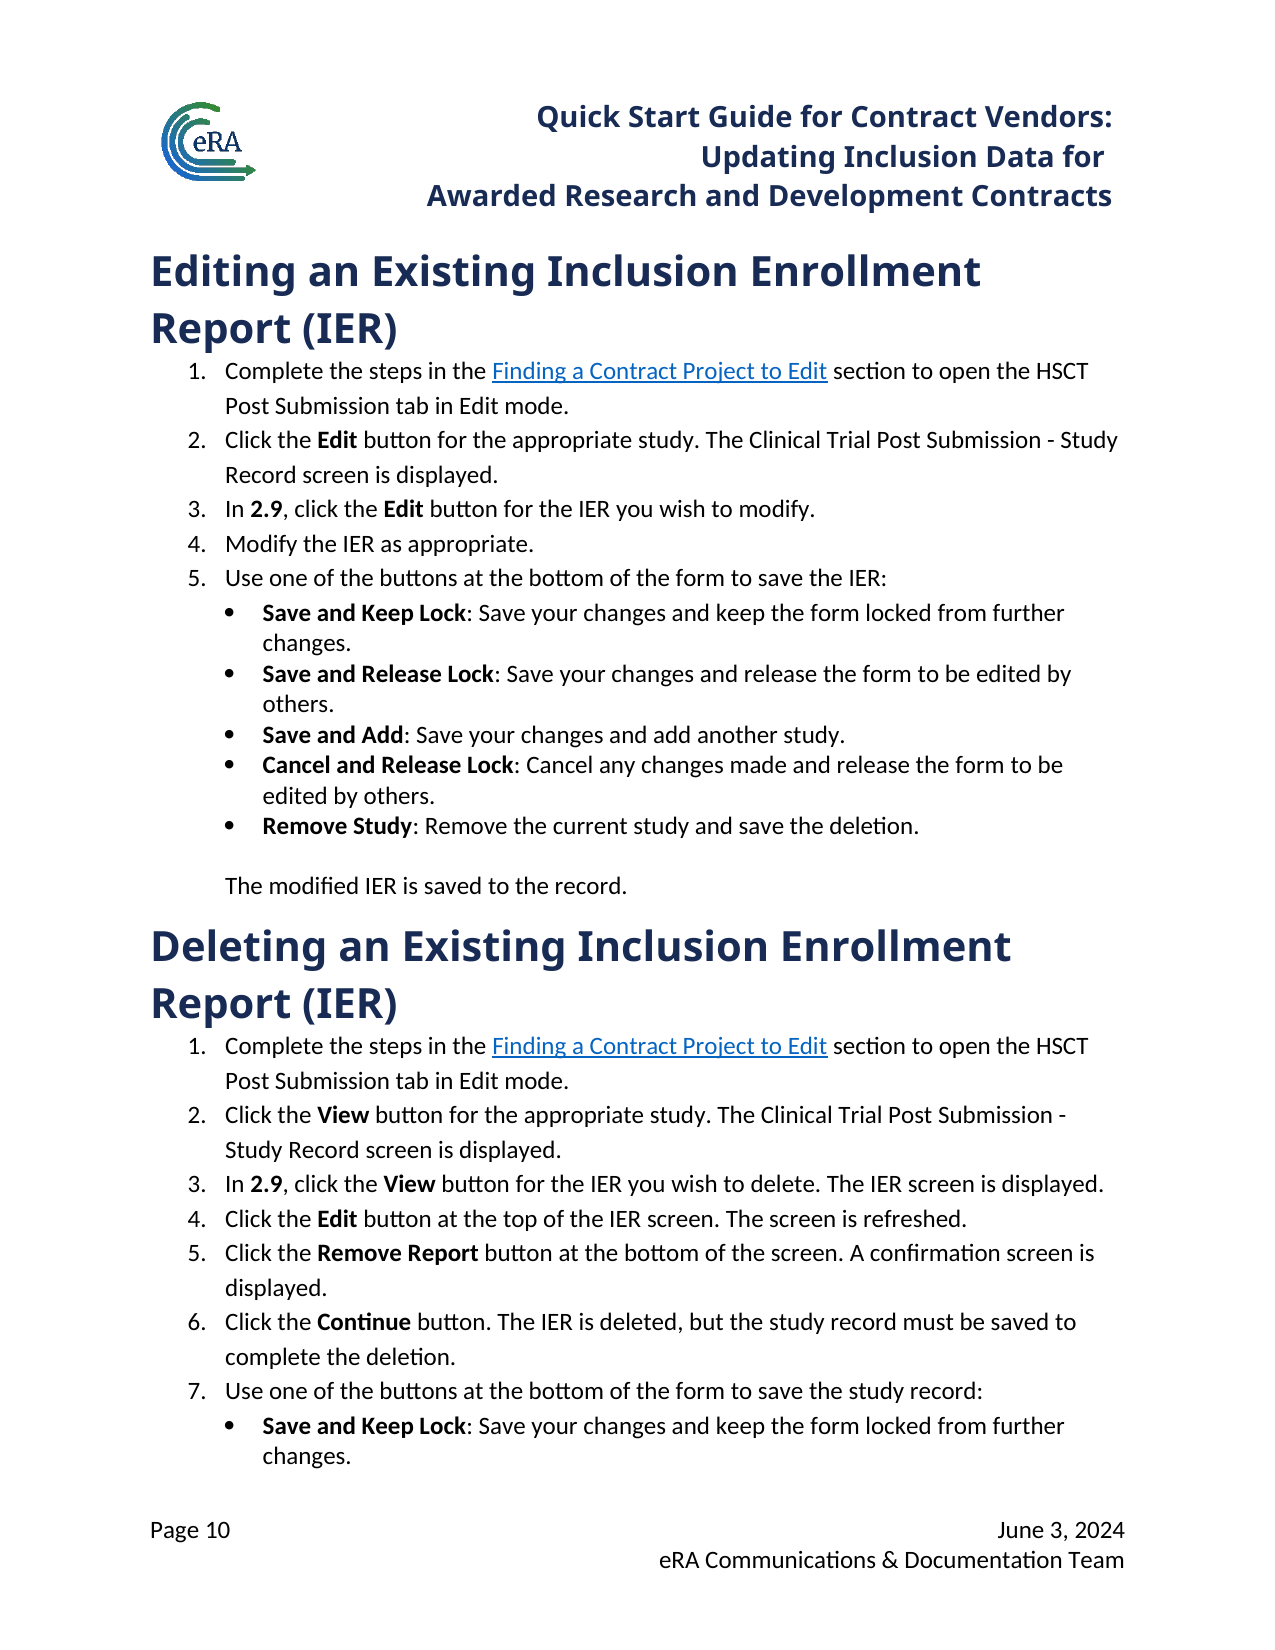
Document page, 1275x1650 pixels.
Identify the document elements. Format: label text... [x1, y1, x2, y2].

list Use one of the buttons at the bottom of the form to save the IER: [187, 562, 1125, 593]
list Modify the IER as appropriate. [187, 528, 1125, 558]
list Complete the steps in the Finding a Contract Project to Edit section to open the HSCT Post Submission tab in Edit mode. [187, 355, 1125, 420]
list In 2.9, click the Edit button for the IER you wish to modify. [187, 493, 1125, 524]
list Save and Keep Lock: Save your changes and keep the form locked from further changes. [225, 597, 1125, 658]
list Save and Release Lock: Save your changes and release the form to be edited by others. [225, 658, 1125, 719]
list Save and Keep Lock: Save your changes and keep the form locked from further changes. [225, 1410, 1125, 1471]
list Cancel and Release Lock: Cancel any changes made and release the form to be edited by others. [225, 749, 1125, 810]
list Click the Remove Report button at the bottom of the screen. A confirmation screen is displayed. [187, 1237, 1125, 1302]
list Save and Add: Save your changes and add another study. [225, 719, 1125, 749]
list Click the View button for the appropriate study. The Clinical Trial Post Submission - Study Record screen is displayed. [187, 1099, 1125, 1164]
list Click the Edit button for the appropriate study. The Clinical Trial Post Submission - Study Record screen is displayed. [187, 424, 1125, 489]
list Click the Edit button at the top of the IER screen. The screen is refreshed. [187, 1203, 1125, 1233]
text The modified IER is saved to the record. [225, 870, 1125, 901]
list Click the Continue button. The IER is deleted, but the study record must be saved to complete the deletion. [187, 1306, 1125, 1371]
picture [161, 102, 256, 181]
list Use one of the buttons at the bottom of the form to save the study record: [187, 1375, 1125, 1406]
list Complete the steps in the Finding a Contract Project to Edit section to open the HSCT Post Submission tab in Edit mode. [187, 1031, 1125, 1096]
list In 2.9, click the View button for the IER you wish to delete. The IER screen is displayed. [187, 1168, 1125, 1199]
subtitle Editing an Existing Inclusion Enrollment Report (IER) [150, 242, 1125, 355]
list Remove Study: Remove the current study and save the deletion. [225, 810, 1125, 841]
subtitle Deleting an Existing Inclusion Enrollment Report (IER) [150, 917, 1125, 1031]
